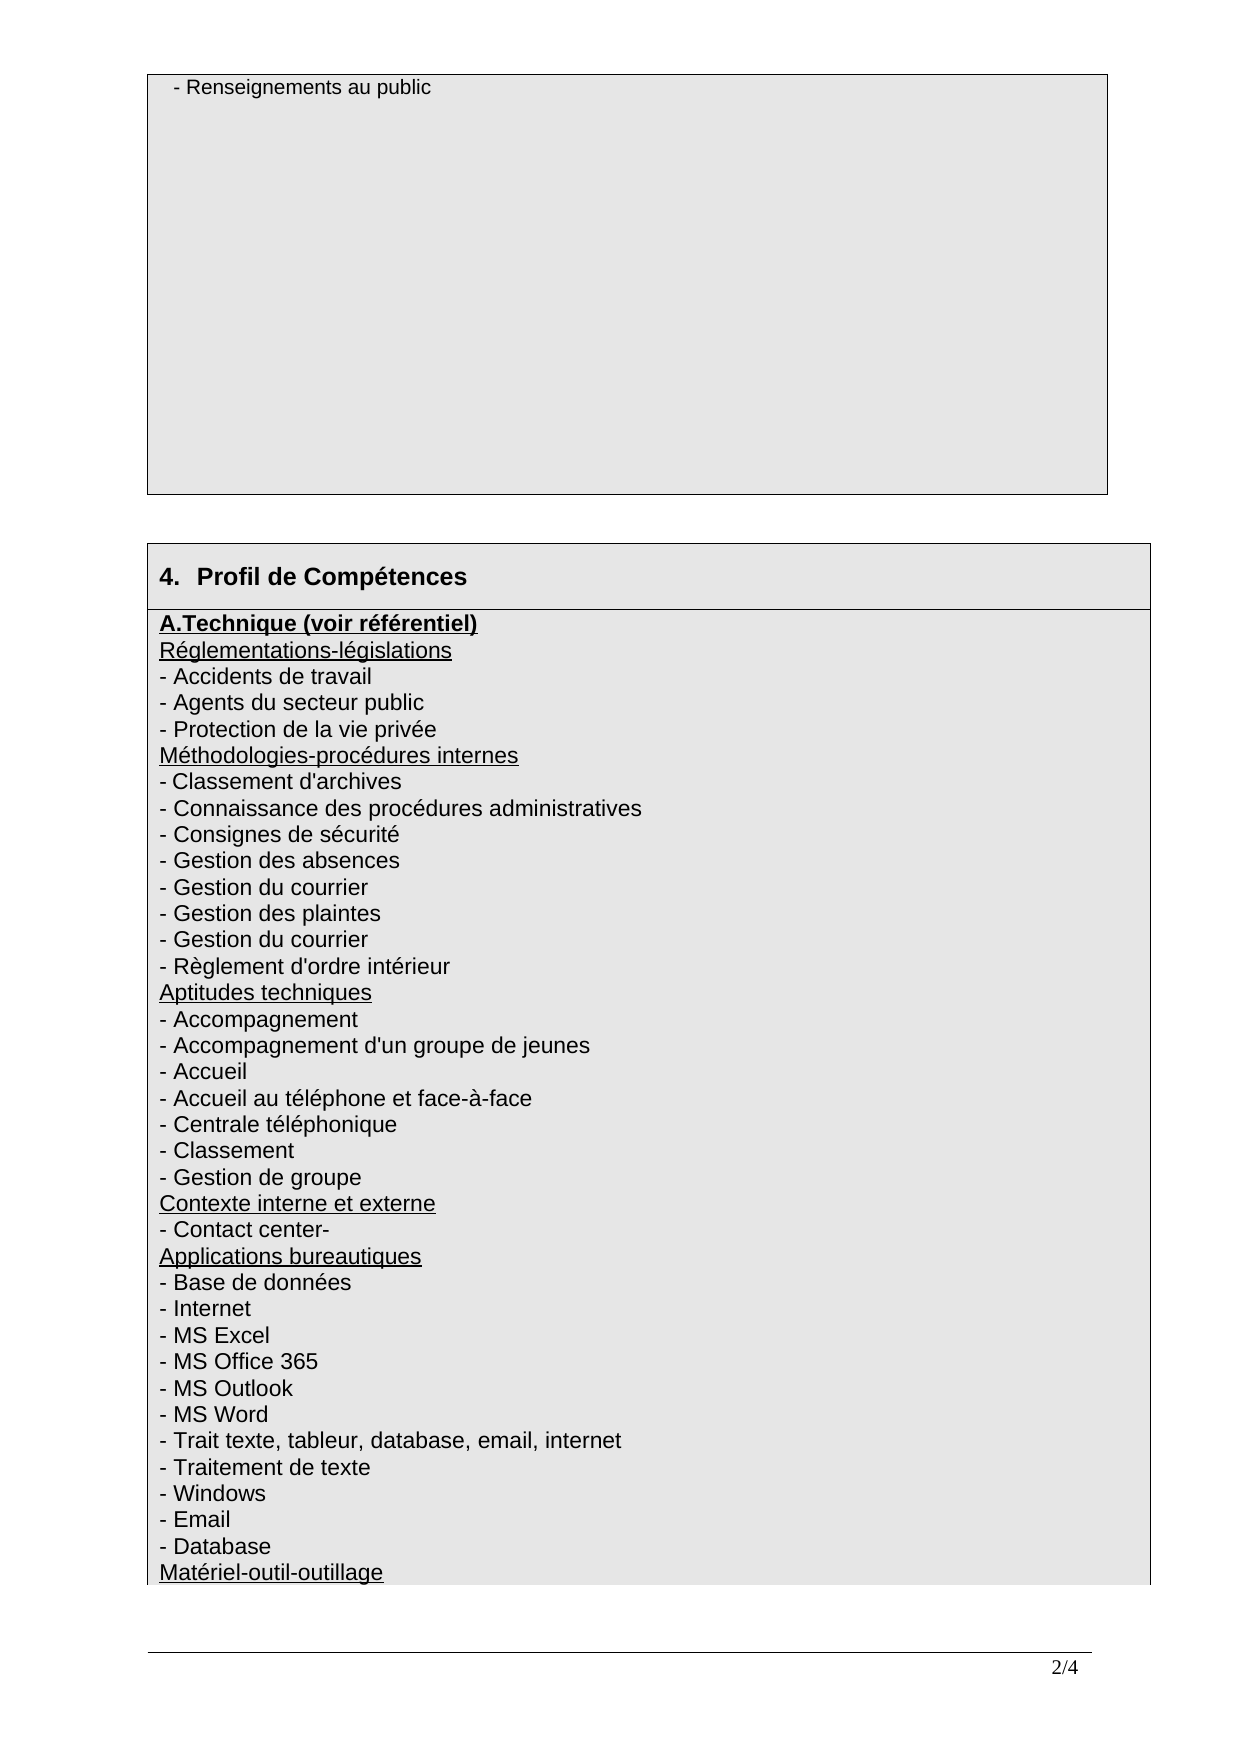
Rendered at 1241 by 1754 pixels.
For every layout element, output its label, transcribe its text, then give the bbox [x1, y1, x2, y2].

table_header Profil de Compétences [148, 544, 1150, 609]
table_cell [148, 610, 1150, 1585]
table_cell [148, 75, 1107, 494]
